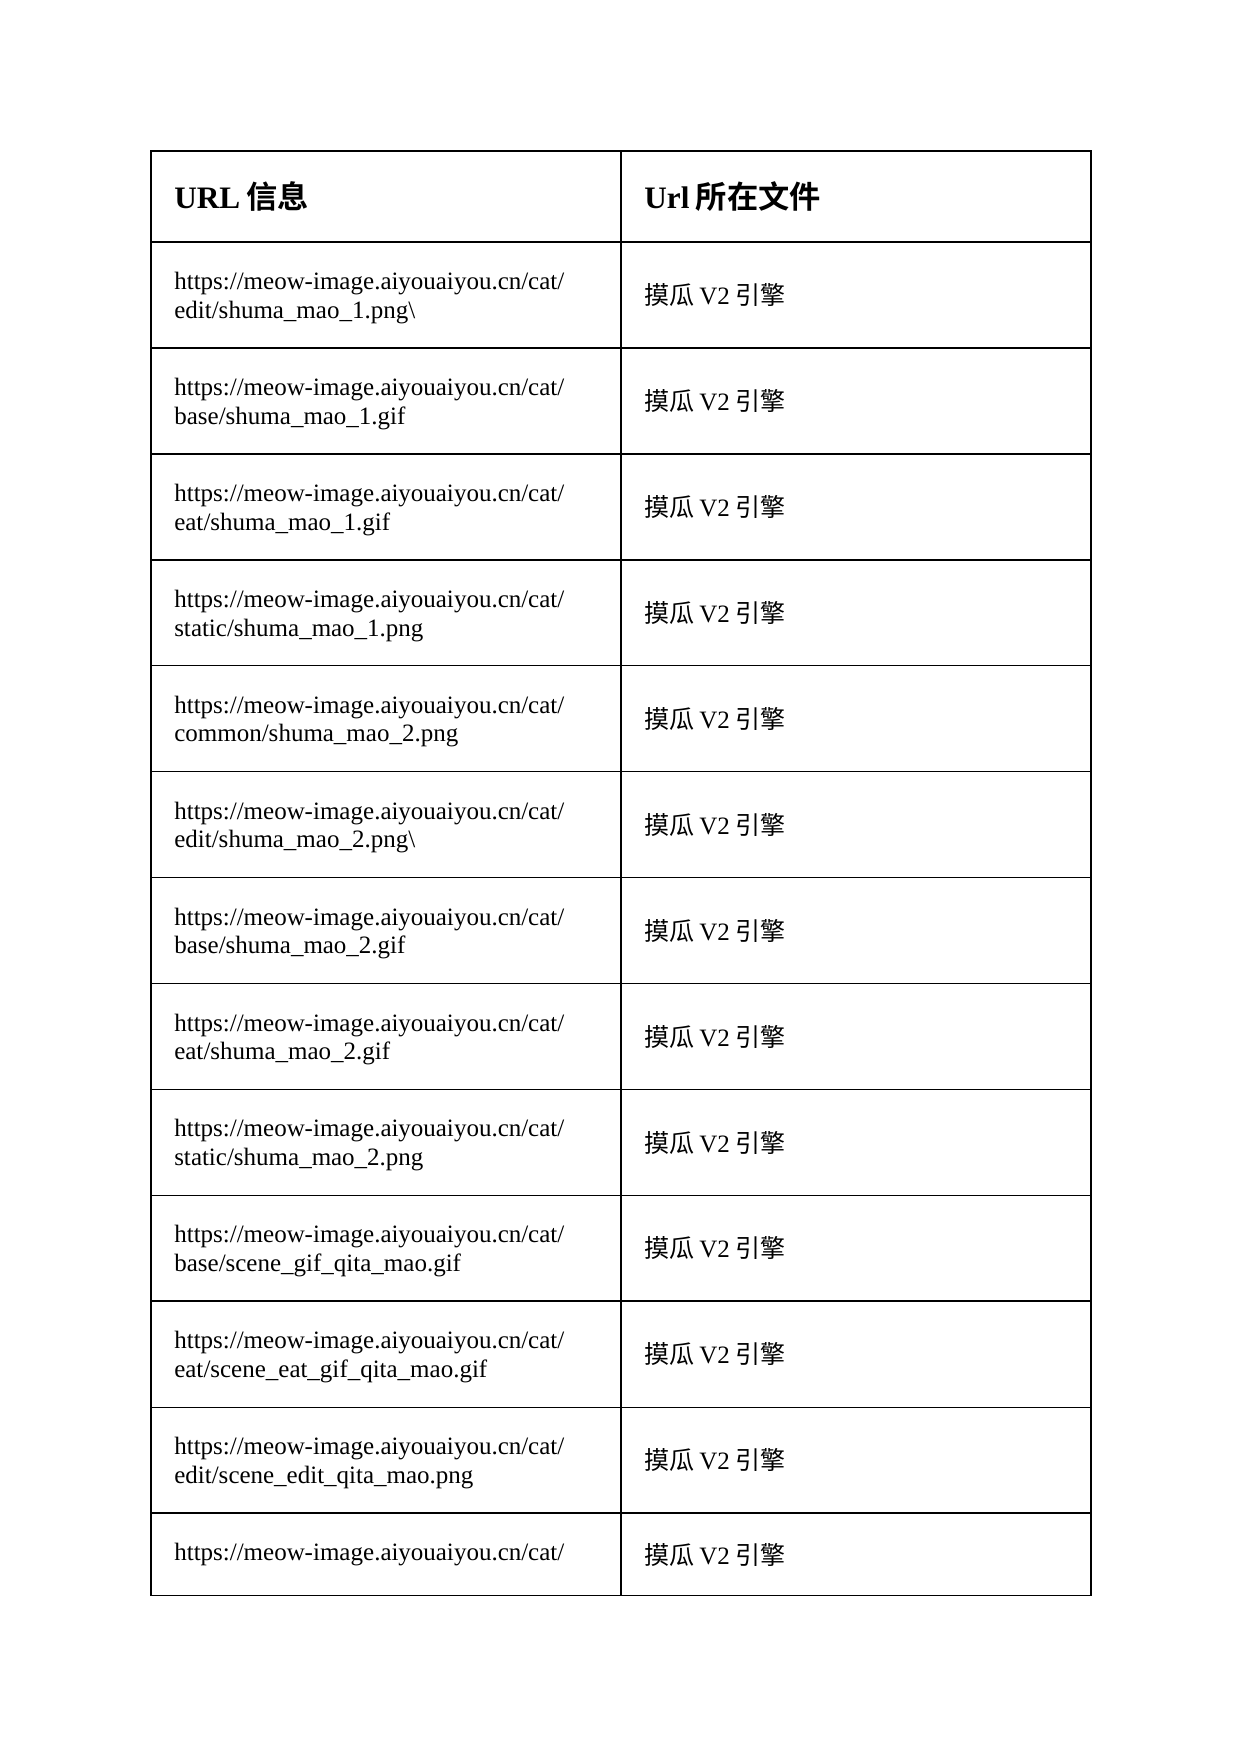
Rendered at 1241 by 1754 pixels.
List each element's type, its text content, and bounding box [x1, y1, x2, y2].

table_cell 摸瓜V2引擎 [622, 1514, 1090, 1595]
table_cell https://meow-image.aiyouaiyou.cn/cat/static/shuma_mao_1.png [152, 561, 620, 665]
table_cell https://meow-image.aiyouaiyou.cn/cat/edit/scene_edit_qita_mao.png [152, 1408, 620, 1512]
table_cell 摸瓜V2引擎 [622, 349, 1090, 453]
table_cell 摸瓜V2引擎 [622, 984, 1090, 1088]
table_cell https://meow-image.aiyouaiyou.cn/cat/eat/shuma_mao_1.gif [152, 455, 620, 559]
table_header Url所在文件 [622, 152, 1090, 241]
table_cell https://meow-image.aiyouaiyou.cn/cat/eat/scene_eat_gif_qita_mao.gif [152, 1302, 620, 1406]
table_cell https://meow-image.aiyouaiyou.cn/cat/static/shuma_mao_2.png [152, 1090, 620, 1194]
table_cell 摸瓜V2引擎 [622, 1408, 1090, 1512]
table_cell 摸瓜V2引擎 [622, 455, 1090, 559]
table_cell 摸瓜V2引擎 [622, 878, 1090, 983]
table_cell 摸瓜V2引擎 [622, 1090, 1090, 1194]
table_cell 摸瓜V2引擎 [622, 561, 1090, 665]
table_cell https://meow-image.aiyouaiyou.cn/cat/base/shuma_mao_1.gif [152, 349, 620, 453]
table_cell 摸瓜V2引擎 [622, 666, 1090, 771]
table_header URL信息 [152, 152, 620, 241]
table_cell https://meow-image.aiyouaiyou.cn/cat/common/shuma_mao_2.png [152, 666, 620, 771]
table_cell 摸瓜V2引擎 [622, 1196, 1090, 1300]
table_cell https://meow-image.aiyouaiyou.cn/cat/eat/shuma_mao_2.gif [152, 984, 620, 1088]
table_cell 摸瓜V2引擎 [622, 1302, 1090, 1406]
table_cell https://meow-image.aiyouaiyou.cn/cat/edit/shuma_mao_2.png\ [152, 772, 620, 877]
table_cell 摸瓜V2引擎 [622, 772, 1090, 877]
table_cell https://meow-image.aiyouaiyou.cn/cat/base/shuma_mao_2.gif [152, 878, 620, 983]
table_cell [152, 1514, 620, 1595]
table_cell https://meow-image.aiyouaiyou.cn/cat/edit/shuma_mao_1.png\ [152, 243, 620, 347]
table_cell https://meow-image.aiyouaiyou.cn/cat/base/scene_gif_qita_mao.gif [152, 1196, 620, 1300]
table_cell 摸瓜V2引擎 [622, 243, 1090, 347]
